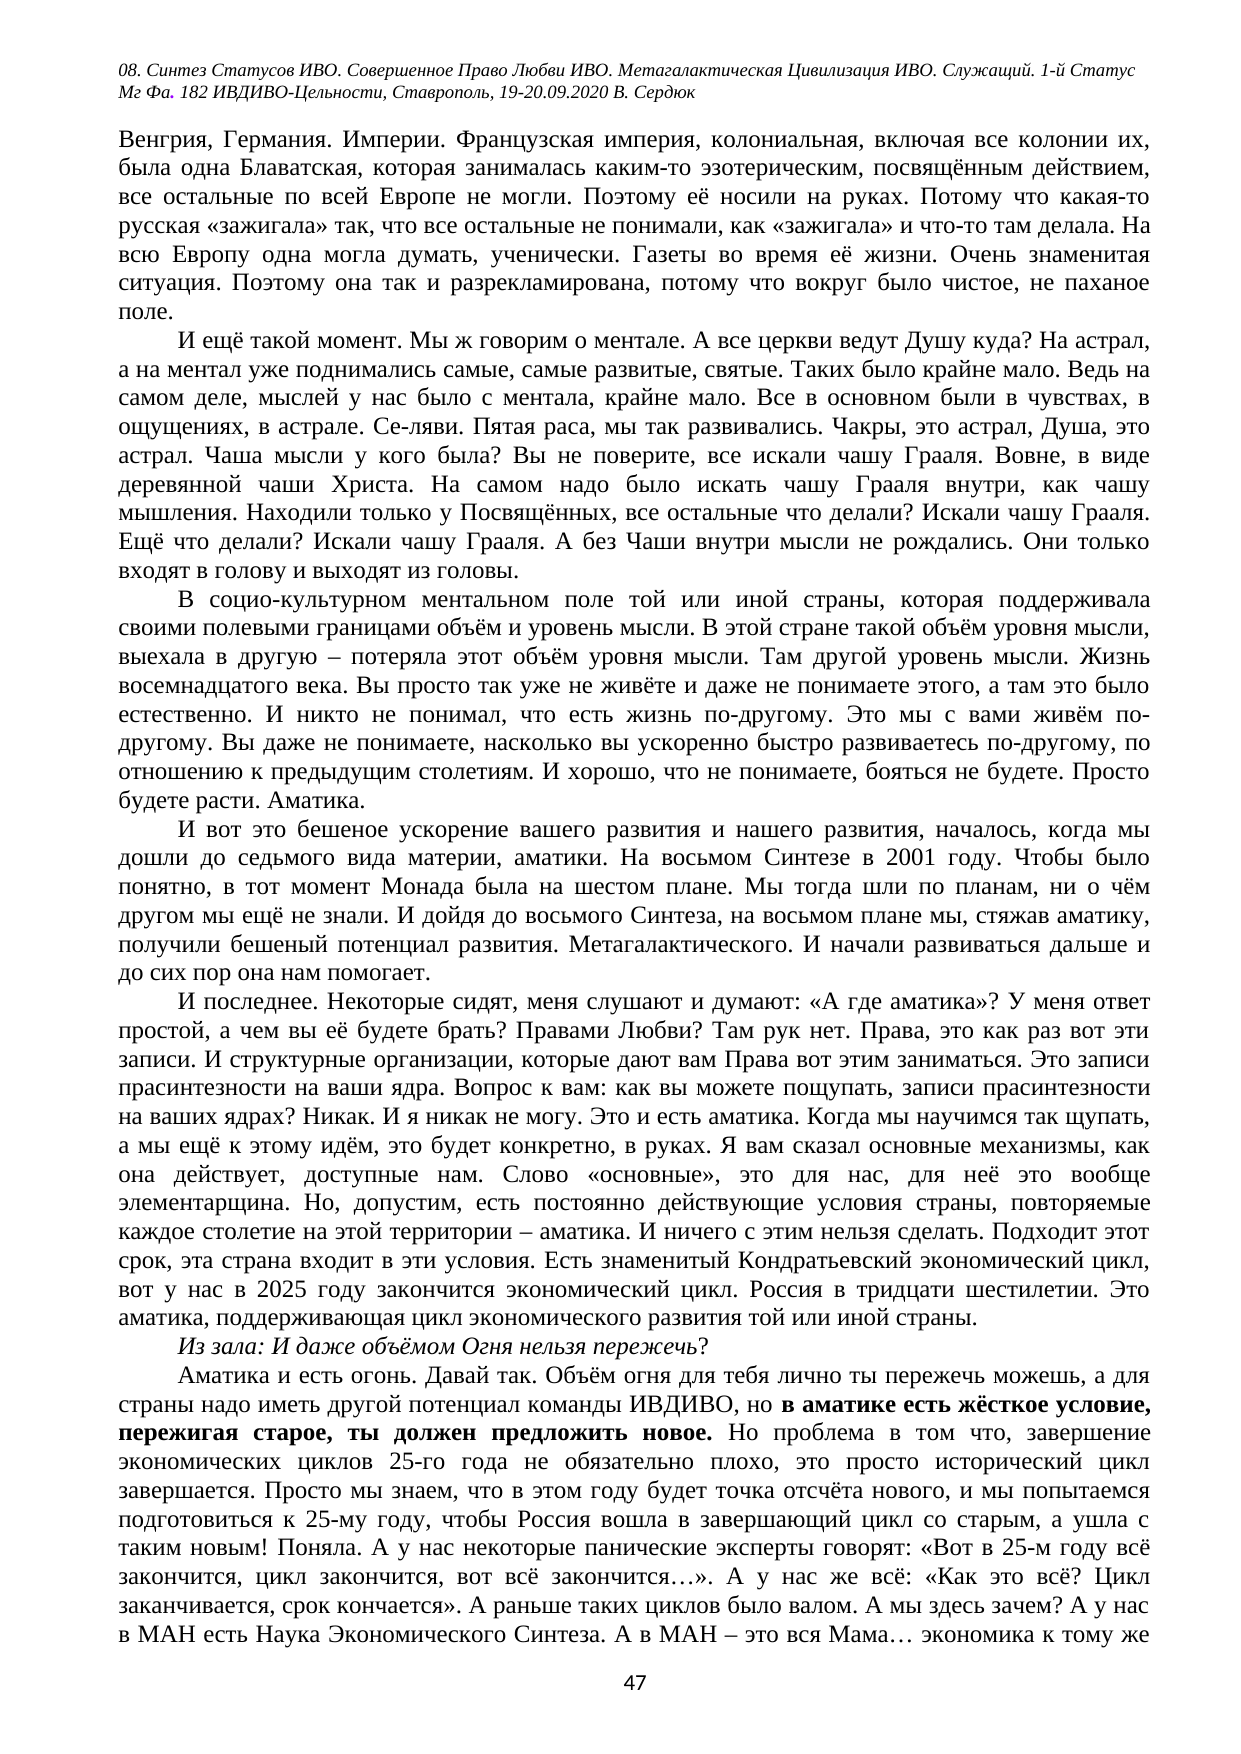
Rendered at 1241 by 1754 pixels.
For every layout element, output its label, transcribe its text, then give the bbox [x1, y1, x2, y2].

text Из зала: И даже объёмом Огня нельзя пережечь? [118, 1331, 1152, 1360]
text И последнее. Некоторые сидят, меня слушают и думают: «А где аматика»? У меня ответ простой, а чем вы её будете брать? Правами Любви? Там рук нет. Права, это как раз вот эти записи. И структурные организации, которые дают вам Права вот этим заниматься. Это записи прасинтезности на ваши ядра. Вопрос к вам: как вы можете пощупать, записи прасинтезности на ваших ядрах? Никак. И я никак не могу. Это и есть аматика. Когда мы научимся так щупать, а мы ещё к этому идём, это будет конкретно, в руках. Я вам сказал основные механизмы, как она действует, доступные нам. Слово «основные», это для нас, для неё это вообще элементарщина. Но, допустим, есть постоянно действующие условия страны, повторяемые каждое столетие на этой территории – аматика. И ничего с этим нельзя сделать. Подходит этот срок, эта страна входит в эти условия. Есть знаменитый Кондратьевский экономический цикл, вот у нас в 2025 году закончится экономический цикл. Россия в тридцати шестилетии. Это аматика, поддерживающая цикл экономического развития той или иной страны. [118, 986, 1152, 1331]
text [118, 124, 1152, 325]
text И вот это бешеное ускорение вашего развития и нашего развития, началось, когда мы дошли до седьмого вида материи, аматики. На восьмом Синтезе в 2001 году. Чтобы было понятно, в тот момент Монада была на шестом плане. Мы тогда шли по планам, ни о чём другом мы ещё не знали. И дойдя до восьмого Синтеза, на восьмом плане мы, стяжав аматику, получили бешеный потенциал развития. Метагалактического. И начали развиваться дальше и до сих пор она нам помогает. [118, 814, 1152, 986]
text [118, 1360, 1152, 1446]
text В социо-культурном ментальном поле той или иной страны, которая поддерживала своими полевыми границами объём и уровень мысли. В этой стране такой объём уровня мысли, выехала в другую – потеряла этот объём уровня мысли. Там другой уровень мысли. Жизнь восемнадцатого века. Вы просто так уже не живёте и даже не понимаете этого, а там это было естественно. И никто не понимал, что есть жизнь по-другому. Это мы с вами живём по-другому. Вы даже не понимаете, насколько вы ускоренно быстро развиваетесь по-другому, по отношению к предыдущим столетиям. И хорошо, что не понимаете, бояться не будете. Просто будете расти. Аматика. [118, 584, 1152, 814]
text И ещё такой момент. Мы ж говорим о ментале. А все церкви ведут Душу куда? На астрал, а на ментал уже поднимались самые, самые развитые, святые. Таких было крайне мало. Ведь на самом деле, мыслей у нас было с ментала, крайне мало. Все в основном были в чувствах, в ощущениях, в астрале. Се-ляви. Пятая раса, мы так развивались. Чакры, это астрал, Душа, это астрал. Чаша мысли у кого была? Вы не поверите, все искали чашу Грааля. Вовне, в виде деревянной чаши Христа. На самом надо было искать чашу Грааля внутри, как чашу мышления. Находили только у Посвящённых, все остальные что делали? Искали чашу Грааля. Ещё что делали? Искали чашу Грааля. А без Чаши внутри мысли не рождались. Они только входят в голову и выходят из головы. [118, 325, 1152, 584]
